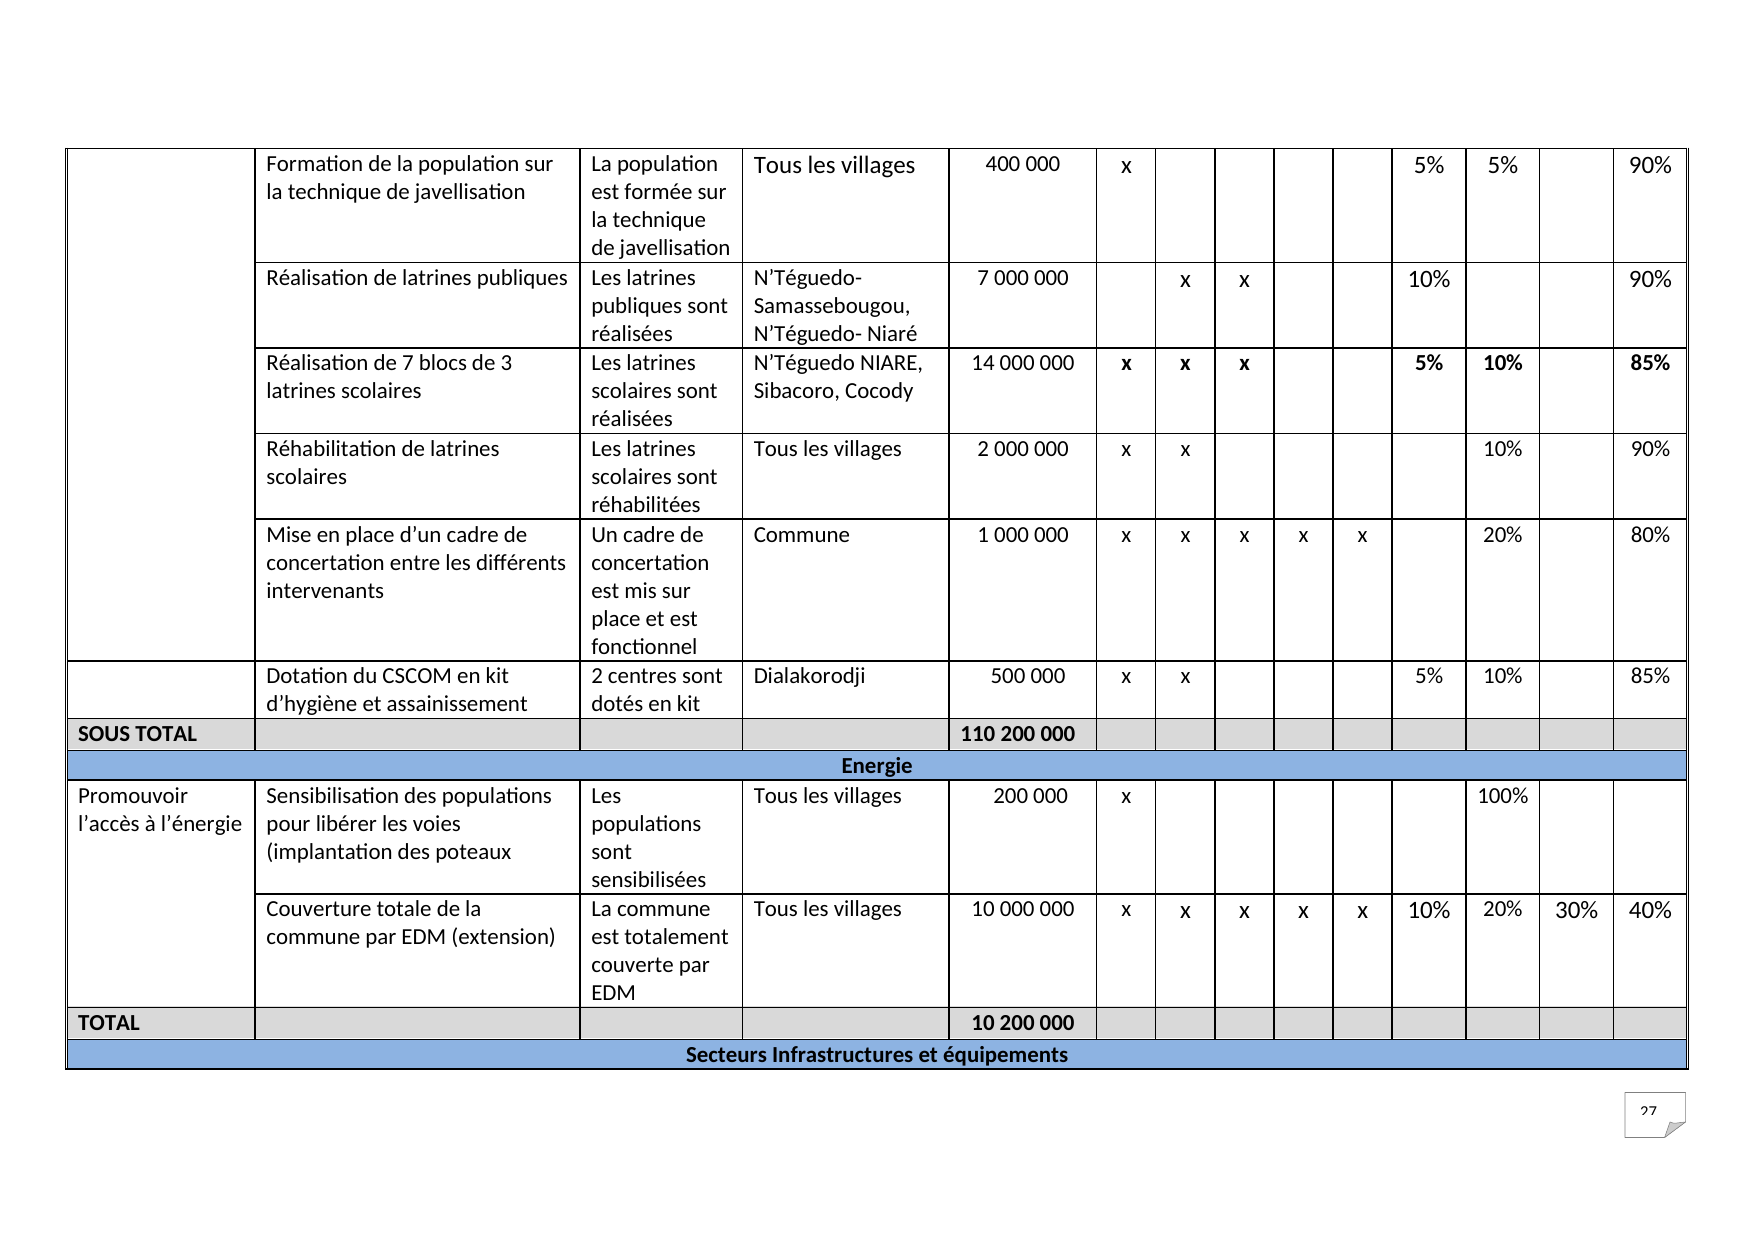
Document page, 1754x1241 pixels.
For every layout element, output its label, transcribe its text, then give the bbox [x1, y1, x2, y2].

table_cell 10% [1393, 895, 1465, 1006]
table_cell [1393, 434, 1465, 518]
table_cell [1275, 719, 1332, 749]
table_cell x [1275, 520, 1332, 660]
table_cell [1467, 719, 1539, 749]
table_cell [1216, 662, 1273, 717]
table_cell Réalisation de 7 blocs de 3 latrines scolaires [256, 349, 579, 433]
table_cell [256, 719, 579, 749]
table_cell 100% [1467, 781, 1539, 893]
table_cell 85% [1614, 662, 1686, 717]
table_cell x [1097, 520, 1155, 660]
table_cell 40% [1614, 895, 1686, 1006]
table_cell Tous les villages [743, 434, 948, 518]
table_cell x [1097, 781, 1155, 893]
table_cell Promouvoir l’accès à l’énergie [68, 781, 254, 1006]
table_cell [1467, 1008, 1539, 1038]
table_cell [1540, 719, 1613, 749]
table_cell 10% [1467, 349, 1539, 433]
table_cell Tous les villages [743, 781, 948, 893]
table_cell N’Téguedo NIARE, Sibacoro, Cocody [743, 349, 948, 433]
table_cell [1097, 263, 1155, 347]
table_cell [1540, 662, 1613, 717]
table_cell Dotation du CSCOM en kit d’hygiène et assainissement [256, 662, 579, 717]
table_cell La population est formée sur la technique de javellisation [581, 149, 742, 261]
table_cell [1393, 781, 1465, 893]
table_cell [1540, 263, 1613, 347]
table_cell x [1216, 895, 1273, 1006]
table_cell [1275, 662, 1332, 717]
table_cell 10% [1467, 434, 1539, 518]
table_cell Les populations sont sensibilisées [581, 781, 742, 893]
table_cell 5% [1393, 662, 1465, 717]
table_cell [1540, 349, 1613, 433]
table_cell 10% [1467, 662, 1539, 717]
table_cell [1216, 149, 1273, 261]
table_cell Tous les villages [743, 149, 948, 261]
table_cell 20% [1467, 520, 1539, 660]
table_cell x [1216, 263, 1273, 347]
table_cell [1275, 349, 1332, 433]
table_cell 85% [1614, 349, 1686, 433]
table_cell Dialakorodji [743, 662, 948, 717]
table_cell 7 000 000 [950, 263, 1096, 347]
table_cell 2 000 000 [950, 434, 1096, 518]
table_cell x [1156, 349, 1214, 433]
table_cell [743, 1008, 948, 1038]
table_cell 5% [1393, 149, 1465, 261]
table_cell [1614, 781, 1686, 893]
table_cell La commune est totalement couverte par EDM [581, 895, 742, 1006]
table_cell x [1156, 434, 1214, 518]
table_cell x [1156, 662, 1214, 717]
table_cell [1393, 520, 1465, 660]
table_cell x [1216, 349, 1273, 433]
table_cell x [1097, 349, 1155, 433]
table_cell [1540, 149, 1613, 261]
table_cell [68, 662, 254, 717]
table_cell [1334, 434, 1391, 518]
table_cell 90% [1614, 263, 1686, 347]
table_cell x [1156, 895, 1214, 1006]
table_cell [1216, 781, 1273, 893]
table_cell 80% [1614, 520, 1686, 660]
table_cell [1334, 349, 1391, 433]
table_cell 1 000 000 [950, 520, 1096, 660]
table_cell 90% [1614, 149, 1686, 261]
table_cell x [1334, 520, 1391, 660]
table_cell Formation de la population sur la technique de javellisation [256, 149, 579, 261]
table_cell 20% [1467, 895, 1539, 1006]
table_cell x [1097, 434, 1155, 518]
table_cell [1334, 1008, 1391, 1038]
table_cell x [1097, 662, 1155, 717]
table_cell [1540, 781, 1613, 893]
table_cell 110 200 000 [950, 719, 1096, 749]
table_cell [1334, 263, 1391, 347]
table_cell Réhabilitation de latrines scolaires [256, 434, 579, 518]
table_cell [1614, 719, 1686, 749]
table_cell Réalisation de latrines publiques [256, 263, 579, 347]
table_cell 5% [1393, 349, 1465, 433]
table_cell [1097, 719, 1155, 749]
table_cell N’Téguedo- Samassebougou, N’Téguedo- Niaré [743, 263, 948, 347]
table_cell [1216, 1008, 1273, 1038]
table_cell [1540, 520, 1613, 660]
table_cell [743, 719, 948, 749]
table_cell SOUS TOTAL [68, 719, 254, 749]
table_cell [1393, 1008, 1465, 1038]
table_cell [581, 719, 742, 749]
table_cell [581, 1008, 742, 1038]
table_cell 14 000 000 [950, 349, 1096, 433]
table_cell x [1334, 895, 1391, 1006]
table_cell 30% [1540, 895, 1613, 1006]
table_cell 200 000 [950, 781, 1096, 893]
table_cell 10 200 000 [950, 1008, 1096, 1038]
table_cell [1216, 434, 1273, 518]
table_cell [1334, 719, 1391, 749]
table_cell Un cadre de concertation est mis sur place et est fonctionnel [581, 520, 742, 660]
table_cell Les latrines scolaires sont réalisées [581, 349, 742, 433]
table_cell [1540, 434, 1613, 518]
table_cell x [1275, 895, 1332, 1006]
table_cell x [1097, 895, 1155, 1006]
table_cell [1156, 1008, 1214, 1038]
table_cell [256, 1008, 579, 1038]
table_cell [1467, 263, 1539, 347]
table_cell Commune [743, 520, 948, 660]
table_cell 90% [1614, 434, 1686, 518]
table_cell Secteurs Infrastructures et équipements [68, 1040, 1686, 1068]
table_cell Tous les villages [743, 895, 948, 1006]
table_cell [1334, 149, 1391, 261]
table_cell Mise en place d’un cadre de concertation entre les différents intervenants [256, 520, 579, 660]
table_cell Les latrines scolaires sont réhabilitées [581, 434, 742, 518]
table_cell [1334, 662, 1391, 717]
table_cell [1275, 1008, 1332, 1038]
table_cell [1156, 781, 1214, 893]
table_cell Sensibilisation des populations pour libérer les voies (implantation des poteaux [256, 781, 579, 893]
table_cell [1540, 1008, 1613, 1038]
table_cell [1393, 719, 1465, 749]
table_cell 10% [1393, 263, 1465, 347]
table_cell 5% [1467, 149, 1539, 261]
table_cell x [1156, 263, 1214, 347]
table_cell TOTAL [68, 1008, 254, 1038]
table_cell Energie [68, 751, 1686, 779]
table_cell [1275, 781, 1332, 893]
table_cell 400 000 [950, 149, 1096, 261]
table_cell [1216, 719, 1273, 749]
table_cell Couverture totale de la commune par EDM (extension) [256, 895, 579, 1006]
table_cell Les latrines publiques sont réalisées [581, 263, 742, 347]
table_cell [1097, 1008, 1155, 1038]
table_cell 2 centres sont dotés en kit [581, 662, 742, 717]
table_cell [1275, 263, 1332, 347]
table_cell [1275, 149, 1332, 261]
table_cell [1614, 1008, 1686, 1038]
table_cell [1156, 719, 1214, 749]
table_cell 10 000 000 [950, 895, 1096, 1006]
table_cell x [1216, 520, 1273, 660]
table_cell x [1156, 520, 1214, 660]
table_cell x [1097, 149, 1155, 261]
table_cell [1275, 434, 1332, 518]
table_cell [1156, 149, 1214, 261]
table_cell [1334, 781, 1391, 893]
table_cell 500 000 [950, 662, 1096, 717]
